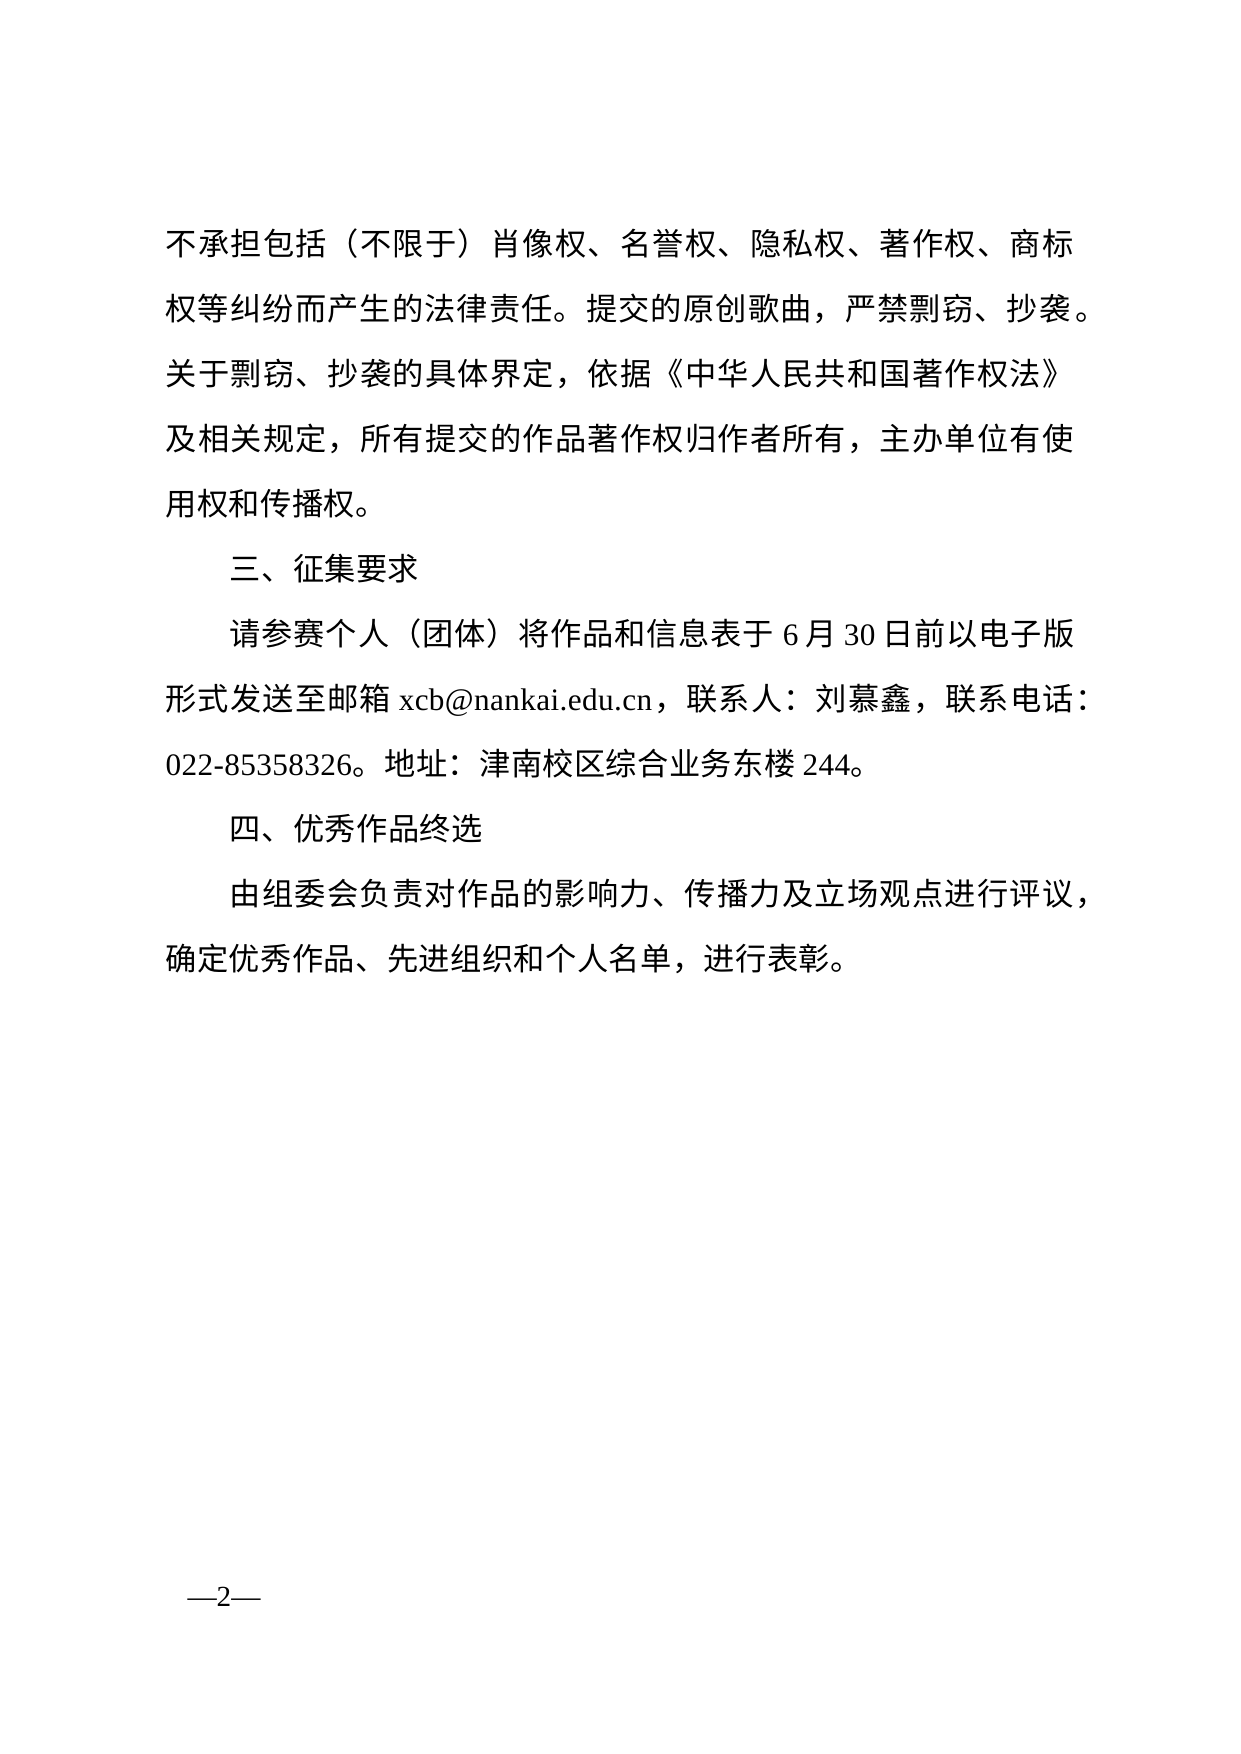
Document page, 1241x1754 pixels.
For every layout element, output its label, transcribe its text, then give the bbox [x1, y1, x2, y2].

text 四、优秀作品终选 [165, 794, 1075, 859]
text 三、征集要求 [165, 534, 1075, 599]
text 由组委会负责对作品的影响力、传播力及立场观点进行评议，确定优秀作品、先进组织和个人名单，进行表彰。 [165, 859, 1075, 989]
text 请参赛个人（团体）将作品和信息表于6月30日前以电子版形式发送至邮箱xcb@nankai.edu.cn，联系人：刘慕鑫，联系电话：022-85358326。地址：津南校区综合业务东楼244。 [165, 599, 1075, 794]
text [165, 209, 1075, 534]
